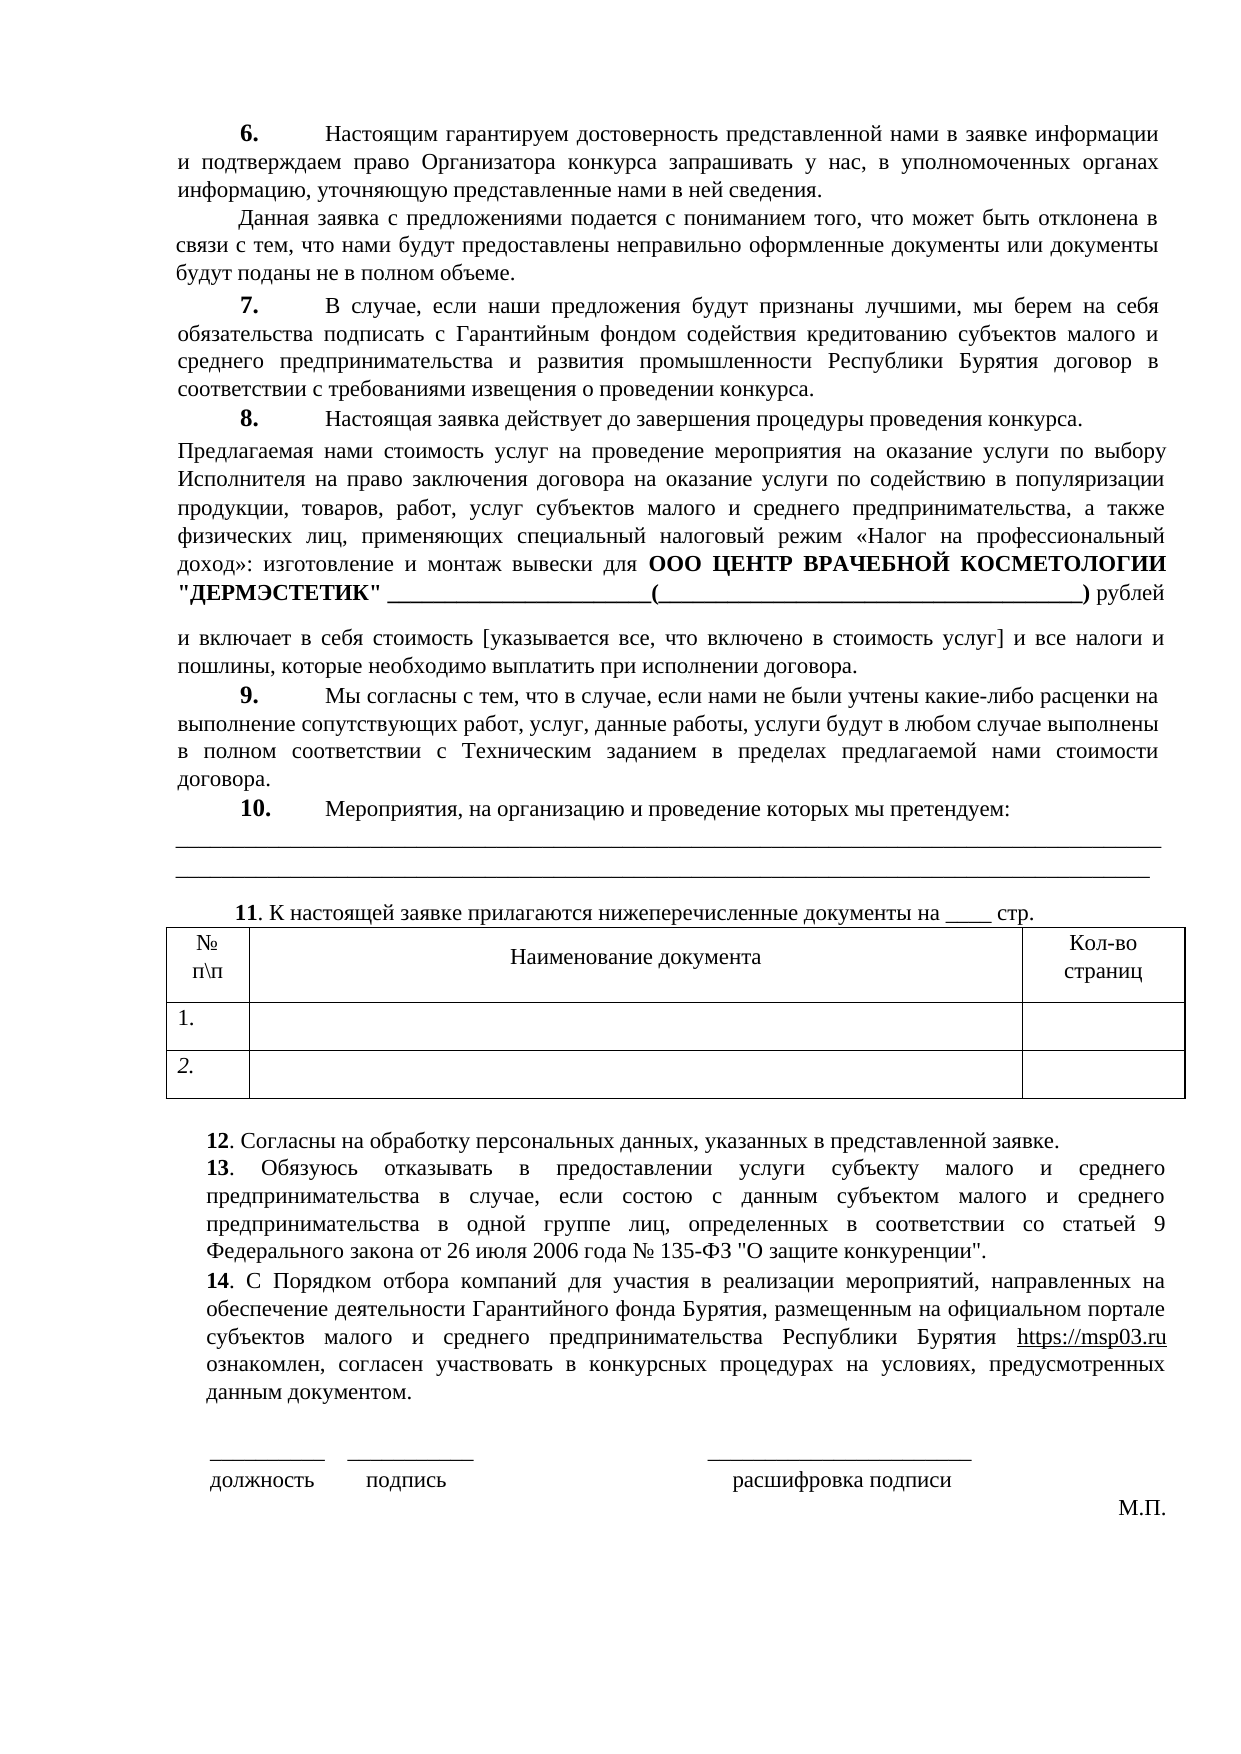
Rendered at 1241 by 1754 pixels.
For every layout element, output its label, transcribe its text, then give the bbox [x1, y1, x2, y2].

text Предлагаемая нами стоимость услуг на проведение мероприятия на оказание услуги по выбору Исполнителя на право заключения договора на оказание услуги по содействию в популяризации продукции, товаров, работ, услуг субъектов малого и среднего предпринимательства, а также физических лиц, применяющих специальный налоговый режим «Налог на профессиональный доход»: изготовление и монтаж вывески для ООО ЦЕНТР ВРАЧЕБНОЙ КОСМЕТОЛОГИИ "ДЕРМЭСТЕТИК" _______________________(_____________________________________) рублей [177, 437, 1167, 605]
text ______________________________________________________________________________________ [176, 824, 1167, 850]
text 11. К настоящей заявке прилагаются нижеперечисленные документы на ____ стр. [206, 899, 1160, 925]
table_cell [250, 1003, 1022, 1050]
table_cell [250, 1051, 1022, 1098]
table_cell 2. [167, 1051, 249, 1098]
text _____________________________________________________________________________________ [176, 853, 1160, 880]
text 12. Согласны на обработку персональных данных, указанных в представленной заявке. [206, 1127, 1167, 1153]
table_header Кол-во страниц [1023, 928, 1184, 1002]
text 13. Обязуюсь отказывать в предоставлении услуги субъекту малого и среднего предпринимательства в случае, если состою с данным субъектом малого и среднего предпринимательства в одной группе лиц, определенных в соответствии со статьей 9 Федерального закона от 26 июля 2006 года № 135-ФЗ "О защите конкуренции". [206, 1154, 1167, 1263]
list В случае, если наши предложения будут признаны лучшими, мы берем на себя обязательства подписать с Гарантийным фондом содействия кредитованию субъектов малого и среднего предпринимательства и развития промышленности Республики Бурятия договор в соответствии с требованиями извещения о проведении конкурса. [177, 290, 1160, 401]
list Мы согласны с тем, что в случае, если нами не были учтены какие-либо расценки на выполнение сопутствующих работ, услуг, данные работы, услуги будут в любом случае выполнены в полном соответствии с Техническим заданием в пределах предлагаемой нами стоимости договора. [177, 680, 1160, 791]
table_cell [1023, 1051, 1184, 1098]
list Настоящим гарантируем достоверность представленной нами в заявке информации и подтверждаем право Организатора конкурса запрашивать у нас, в уполномоченных органах информацию, уточняющую представленные нами в ней сведения. [177, 118, 1160, 202]
table_header № п\п [167, 928, 249, 1002]
text __________ ___________ _______________________ [176, 1437, 1160, 1464]
table_header Наименование документа [250, 928, 1022, 1002]
list Мероприятия, на организацию и проведение которых мы претендуем: [177, 793, 1160, 822]
text 14. С Порядком отбора компаний для участия в реализации мероприятий, направленных на обеспечение деятельности Гарантийного фонда Бурятия, размещенным на официальном портале субъектов малого и среднего предпринимательства Республики Бурятия https://msp03.ru ознакомлен, согласен участвовать в конкурсных процедурах на условиях, предусмотренных данным документом. [206, 1268, 1167, 1404]
text и включает в себя стоимость [указывается все, что включено в стоимость услуг] и все налоги и пошлины, которые необходимо выплатить при исполнении договора. [177, 624, 1167, 678]
table_cell [1023, 1003, 1184, 1050]
list Настоящая заявка действует до завершения процедуры проведения конкурса. [177, 403, 1160, 432]
text должность подпись расшифровка подписи [176, 1466, 1119, 1492]
text М.П. [177, 1494, 1167, 1520]
text Данная заявка с предложениями подается с пониманием того, что может быть отклонена в связи с тем, что нами будут предоставлены неправильно оформленные документы или документы будут поданы не в полном объеме. [176, 204, 1160, 285]
table_cell 1. [167, 1003, 249, 1050]
